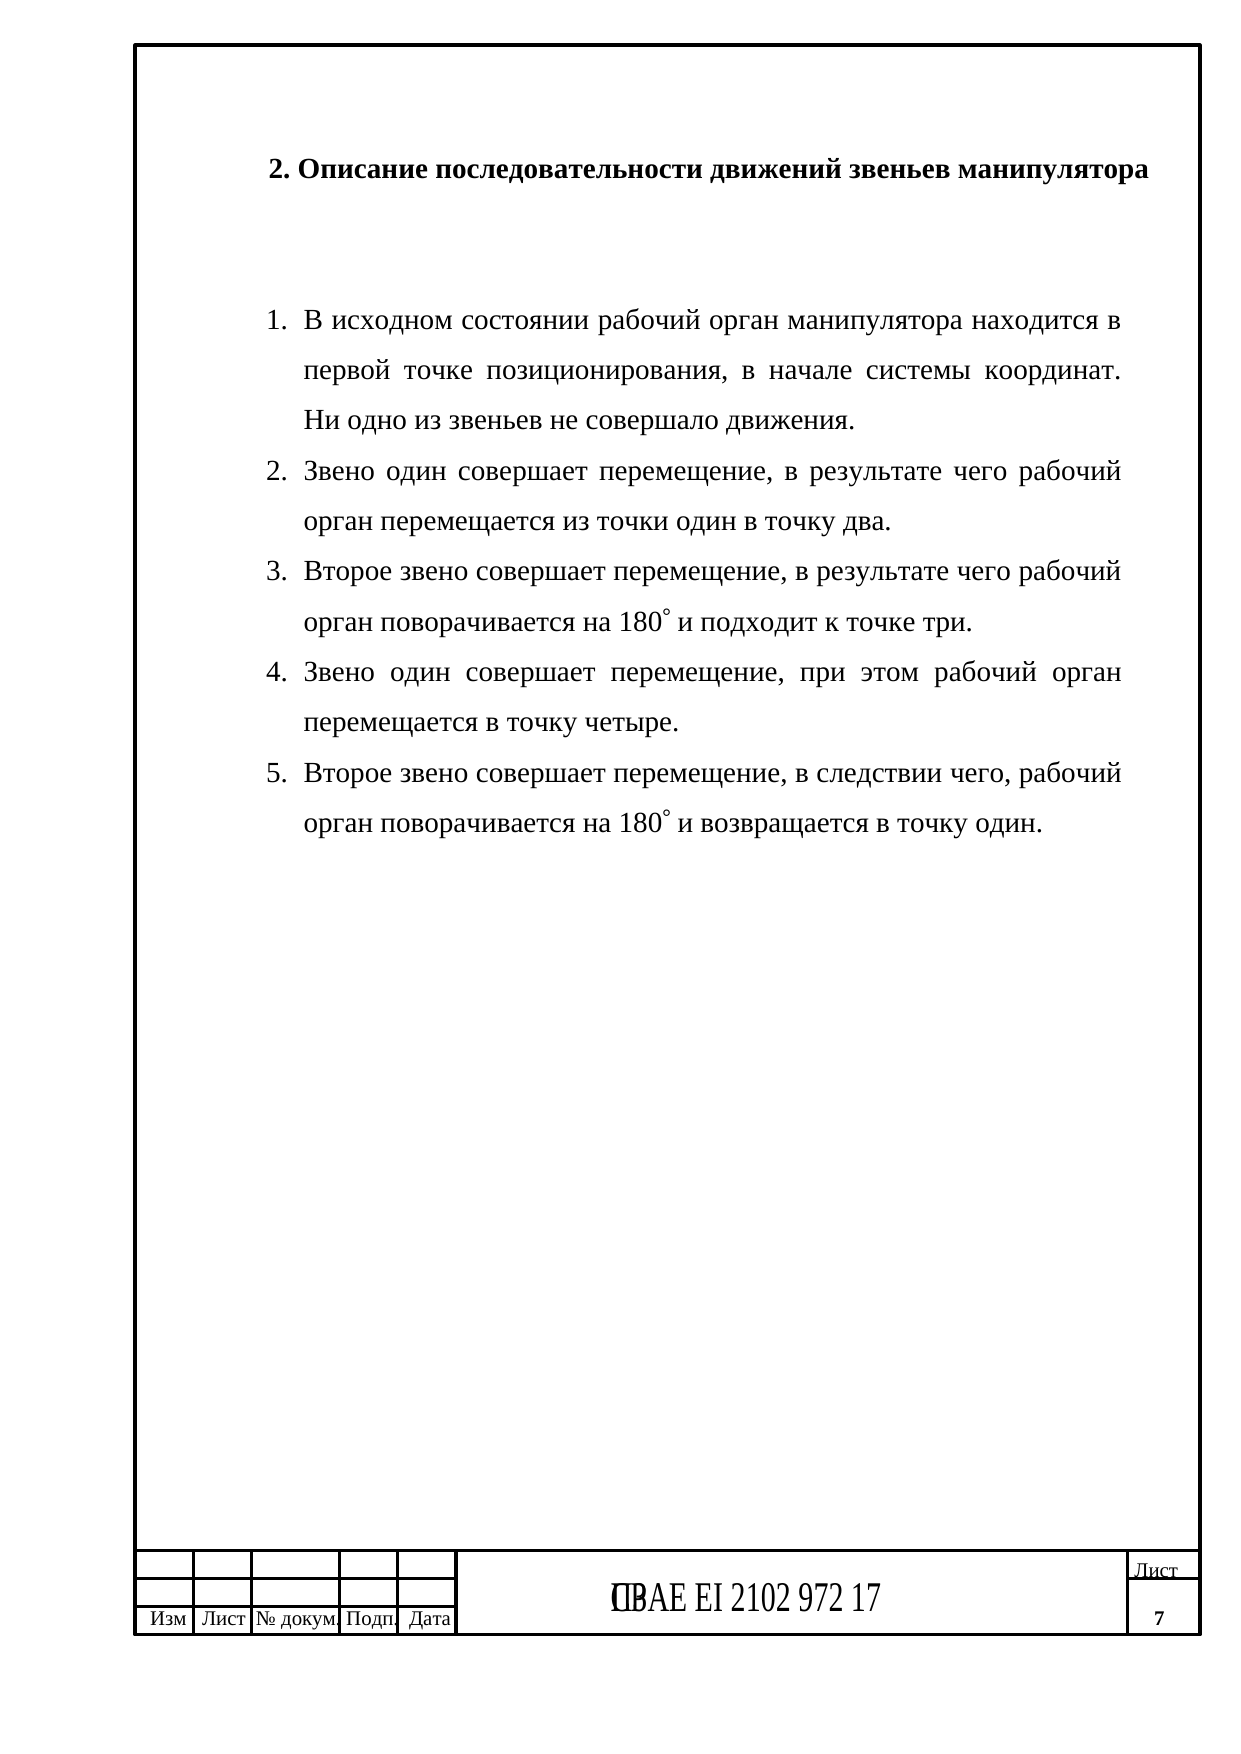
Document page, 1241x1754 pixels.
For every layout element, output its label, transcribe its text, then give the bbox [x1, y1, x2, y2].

text 2. Описание последовательности движений звеньев манипулятора [192, 151, 1152, 184]
list Звено один совершает перемещение, в результате чего рабочий орган перемещается из точки один в точку два. [266, 453, 1122, 537]
list Второе звено совершает перемещение, в следствии чего, рабочий орган поворачивается на 180 и возвращается в точку один. [266, 755, 1122, 839]
list Звено один совершает перемещение, при этом рабочий орган перемещается в точку четыре. [266, 654, 1122, 738]
list Второе звено совершает перемещение, в результате чего рабочий орган поворачивается на 180 и подходит к точке три. [266, 553, 1122, 637]
list В исходном состоянии рабочий орган манипулятора находится в первой точке позиционирования, в начале системы координат. Ни одно из звеньев не совершало движения. [266, 302, 1122, 436]
